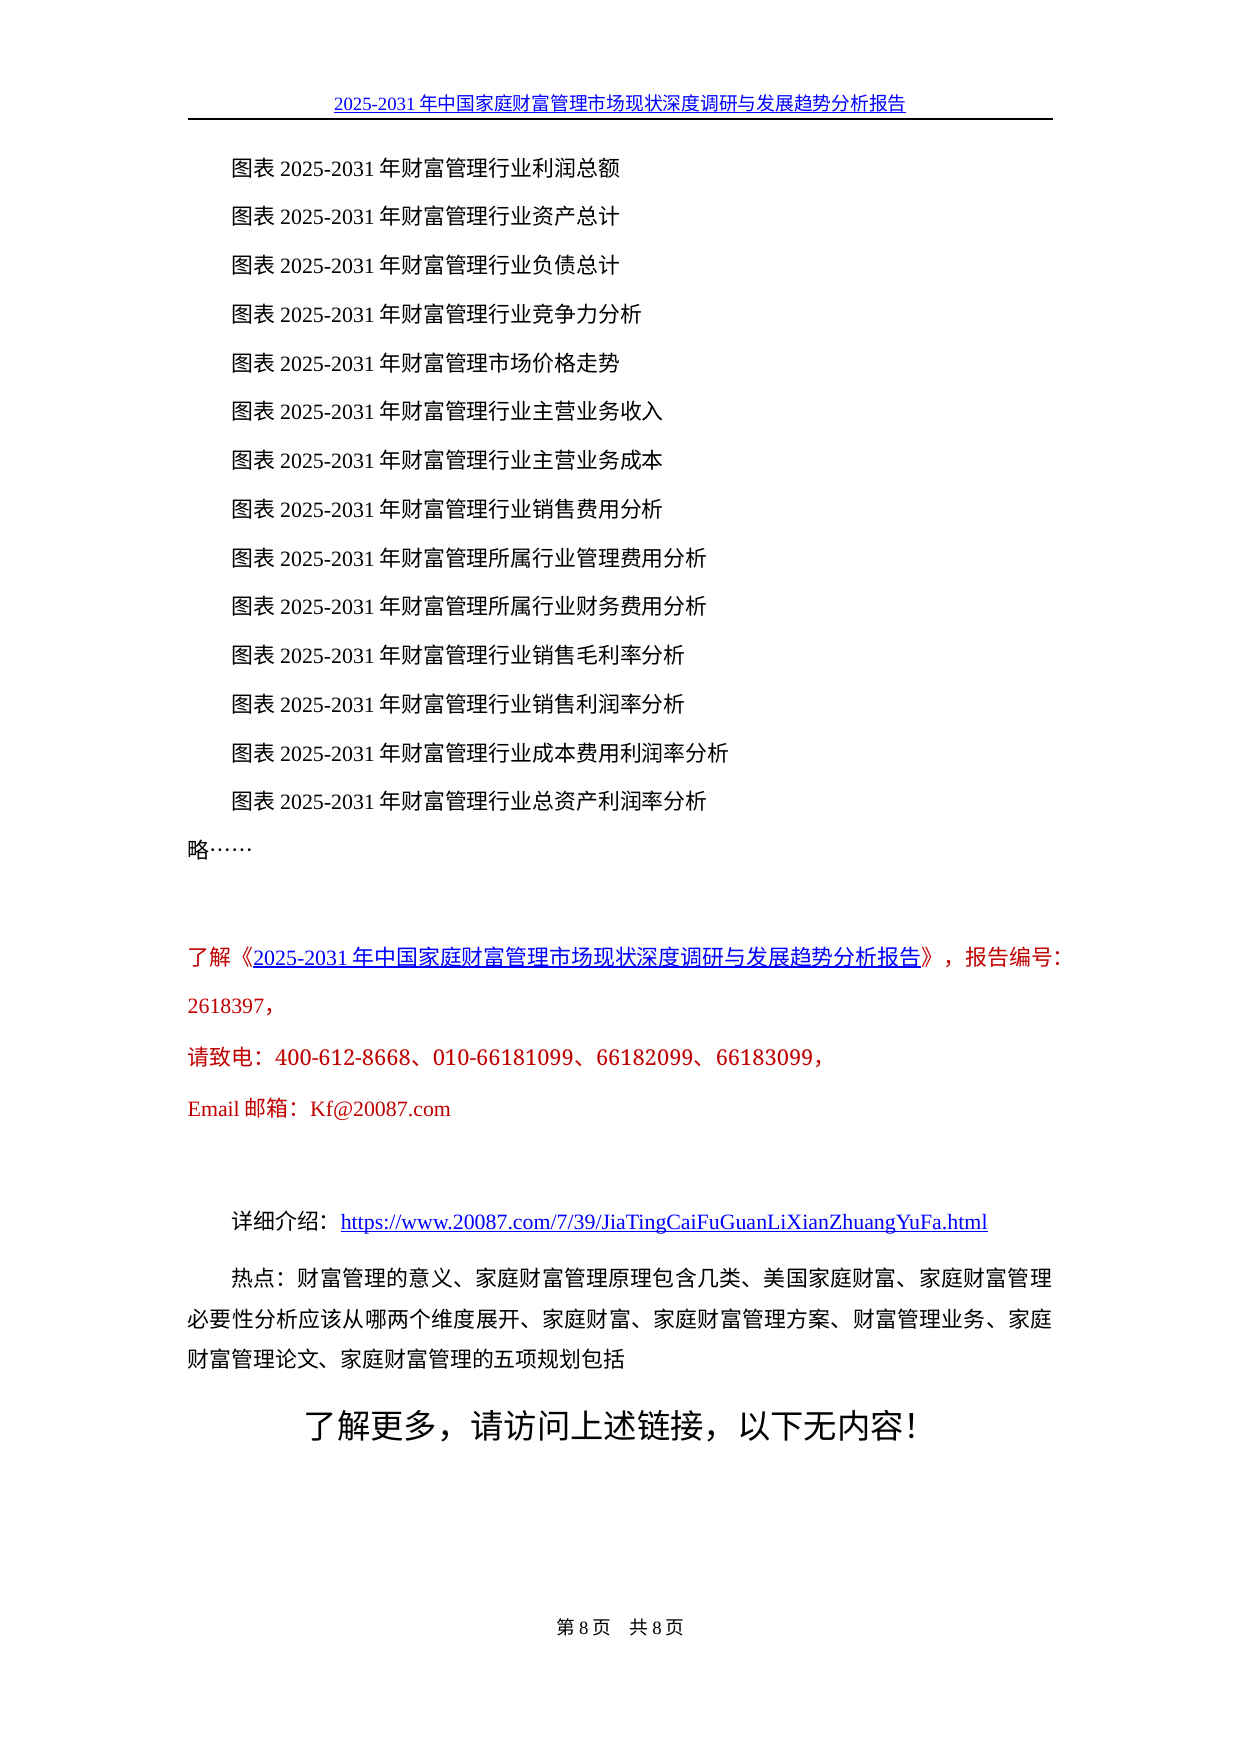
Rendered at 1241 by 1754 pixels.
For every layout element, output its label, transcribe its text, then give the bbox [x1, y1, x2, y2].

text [187, 150, 1053, 865]
text 请致电：400-612-8668、010-66181099、66182099、66183099， [187, 1039, 1053, 1072]
text 详细介绍：https://www.20087.com/7/39/JiaTingCaiFuGuanLiXianZhuangYuFa.html [187, 1204, 1053, 1236]
text Email邮箱：Kf@20087.com [187, 1091, 1053, 1123]
text 了解《2025-2031年中国家庭财富管理市场现状深度调研与发展趋势分析报告》，报告编号：2618397， [187, 939, 1053, 1020]
text 热点：财富管理的意义、家庭财富管理原理包含几类、美国家庭财富、家庭财富管理必要性分析应该从哪两个维度展开、家庭财富、家庭财富管理方案、财富管理业务、家庭财富管理论文、家庭财富管理的五项规划包括 [187, 1261, 1053, 1374]
title 了解更多，请访问上述链接，以下无内容！ [187, 1392, 1053, 1457]
